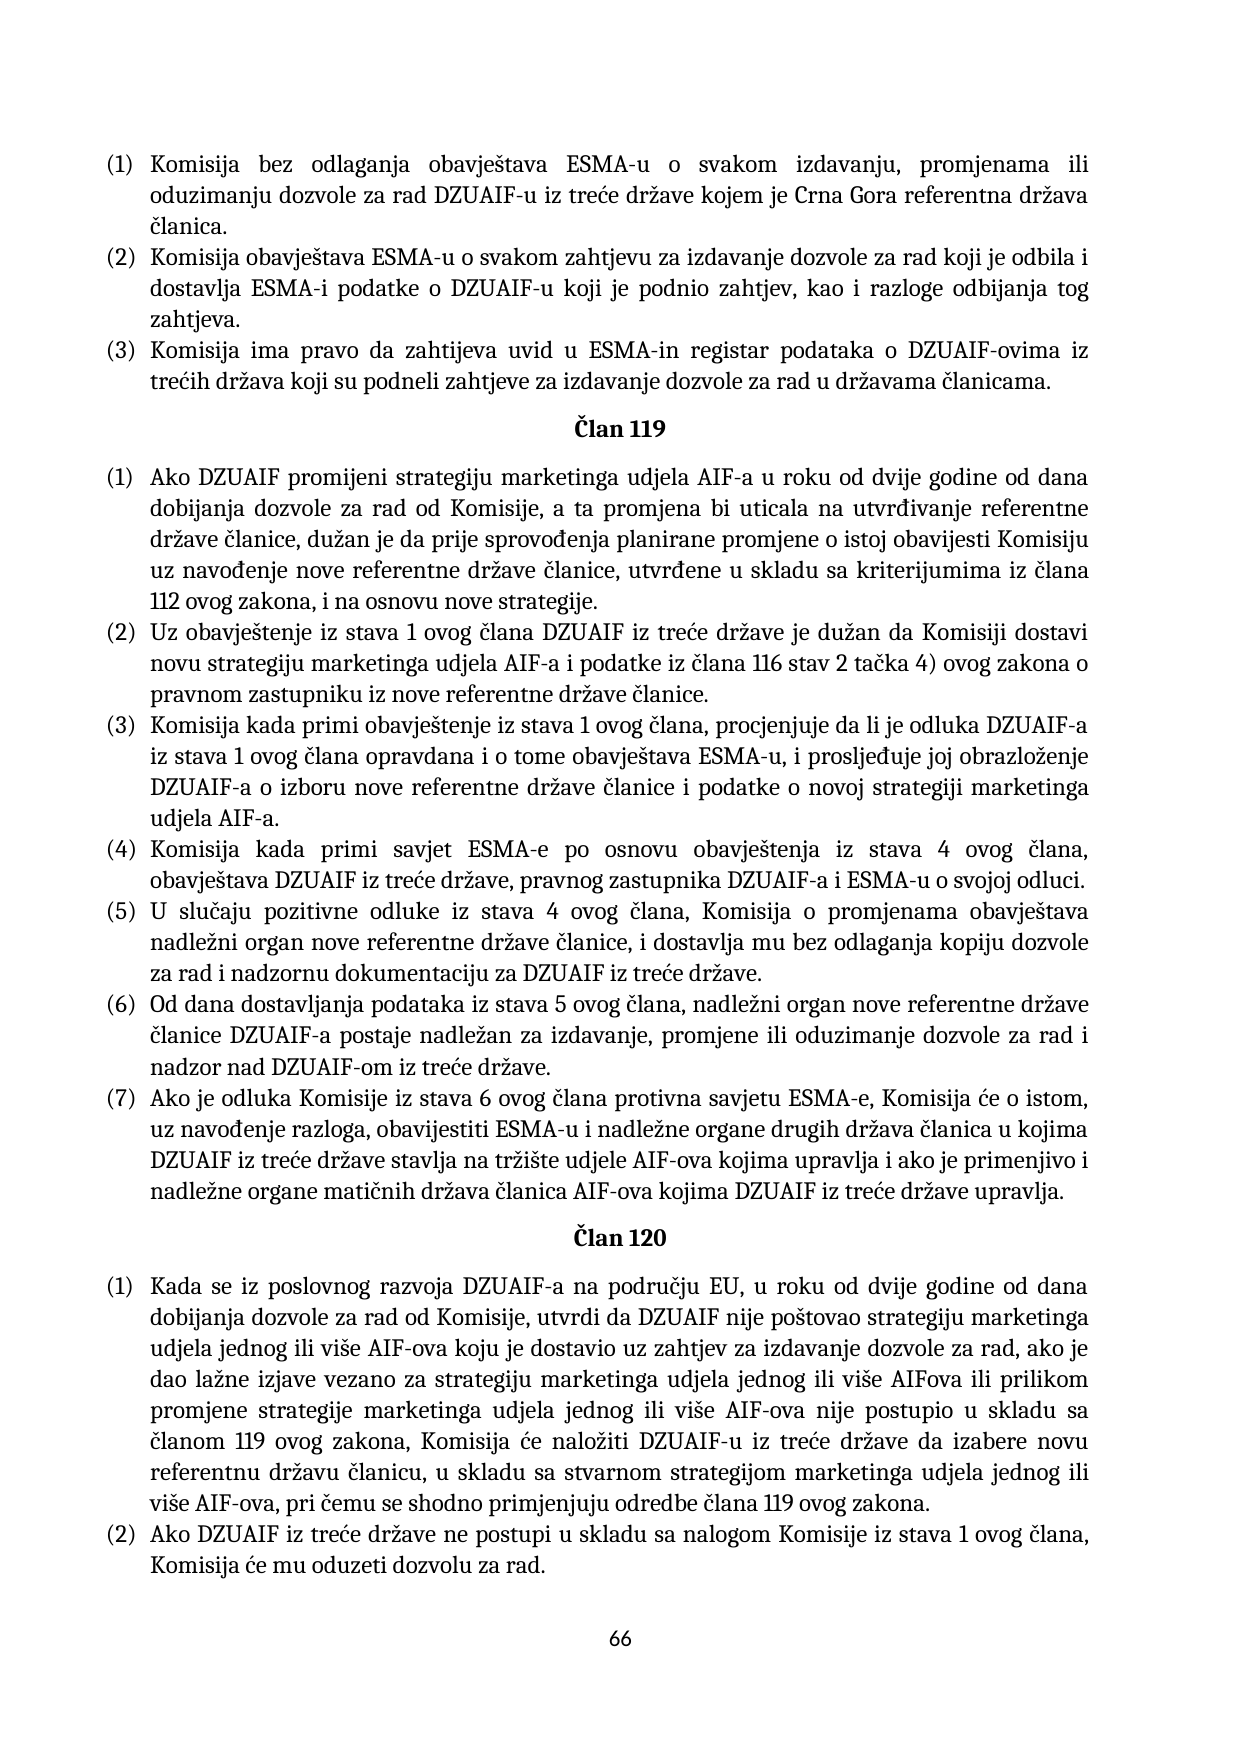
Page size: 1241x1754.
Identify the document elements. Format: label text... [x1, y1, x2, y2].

list Ako DZUAIF iz treće države ne postupi u skladu sa nalogom Komisije iz stava 1 ovog člana, Komisija će mu oduzeti dozvolu za rad. [106, 1520, 1090, 1580]
list U slučaju pozitivne odluke iz stava 4 ovog člana, Komisija o promjenama obavještava nadležni organ nove referentne države članice, i dostavlja mu bez odlaganja kopiju dozvole za rad i nadzornu dokumentaciju za DZUAIF iz treće države. [106, 897, 1090, 988]
list Komisija kada primi obavještenje iz stava 1 ovog člana, procjenjuje da li je odluka DZUAIF-a iz stava 1 ovog člana opravdana i o tome obavještava ESMA-u, i prosljeđuje joj obrazloženje DZUAIF-a o izboru nove referentne države članice i podatke o novoj strategiji marketinga udjela AIF-a. [106, 711, 1090, 833]
list Komisija kada primi savjet ESMA-e po osnovu obavještenja iz stava 4 ovog člana, obavještava DZUAIF iz treće države, pravnog zastupnika DZUAIF-a i ESMA-u o svojoj odluci. [106, 835, 1090, 895]
list Ako je odluka Komisije iz stava 6 ovog člana protivna savjetu ESMA-e, Komisija će o istom, uz navođenje razloga, obavijestiti ESMA-u i nadležne organe drugih država članica u kojima DZUAIF iz treće države stavlja na tržište udjele AIF-ova kojima upravlja i ako je primenjivo i nadležne organe matičnih država članica AIF-ova kojima DZUAIF iz treće države upravlja. [106, 1083, 1090, 1205]
list Komisija bez odlaganja obavještava ESMA-u o svakom izdavanju, promjenama ili oduzimanju dozvole za rad DZUAIF-u iz treće države kojem je Crna Gora referentna država članica. [106, 150, 1090, 241]
list Komisija obavještava ESMA-u o svakom zahtjevu za izdavanje dozvole za rad koji je odbila i dostavlja ESMA-i podatke o DZUAIF-u koji je podnio zahtjev, kao i razloge odbijanja tog zahtjeva. [106, 243, 1090, 334]
text Član 119 [150, 415, 1090, 444]
list Ako DZUAIF promijeni strategiju marketinga udjela AIF-a u roku od dvije godine od dana dobijanja dozvole za rad od Komisije, a ta promjena bi uticala na utvrđivanje referentne države članice, dužan je da prije sprovođenja planirane promjene o istoj obavijesti Komisiju uz navođenje nove referentne države članice, utvrđene u skladu sa kriterijumima iz člana 112 ovog zakona, i na osnovu nove strategije. [106, 463, 1090, 616]
list Od dana dostavljanja podataka iz stava 5 ovog člana, nadležni organ nove referentne države članice DZUAIF-a postaje nadležan za izdavanje, promjene ili oduzimanje dozvole za rad i nadzor nad DZUAIF-om iz treće države. [106, 990, 1090, 1081]
list Uz obavještenje iz stava 1 ovog člana DZUAIF iz treće države je dužan da Komisiji dostavi novu strategiju marketinga udjela AIF-a i podatke iz člana 116 stav 2 tačka 4) ovog zakona o pravnom zastupniku iz nove referentne države članice. [106, 618, 1090, 709]
list Komisija ima pravo da zahtijeva uvid u ESMA-in registar podataka o DZUAIF-ovima iz trećih država koji su podneli zahtjeve za izdavanje dozvole za rad u državama članicama. [106, 336, 1090, 396]
text Član 120 [150, 1224, 1090, 1253]
list Kada se iz poslovnog razvoja DZUAIF-a na području EU, u roku od dvije godine od dana dobijanja dozvole za rad od Komisije, utvrdi da DZUAIF nije poštovao strategiju marketinga udjela jednog ili više AIF-ova koju je dostavio uz zahtjev za izdavanje dozvole za rad, ako je dao lažne izjave vezano za strategiju marketinga udjela jednog ili više AIFova ili prilikom promjene strategije marketinga udjela jednog ili više AIF-ova nije postupio u skladu sa članom 119 ovog zakona, Komisija će naložiti DZUAIF-u iz treće države da izabere novu referentnu državu članicu, u skladu sa stvarnom strategijom marketinga udjela jednog ili više AIF-ova, pri čemu se shodno primjenjuju odredbe člana 119 ovog zakona. [106, 1272, 1090, 1518]
